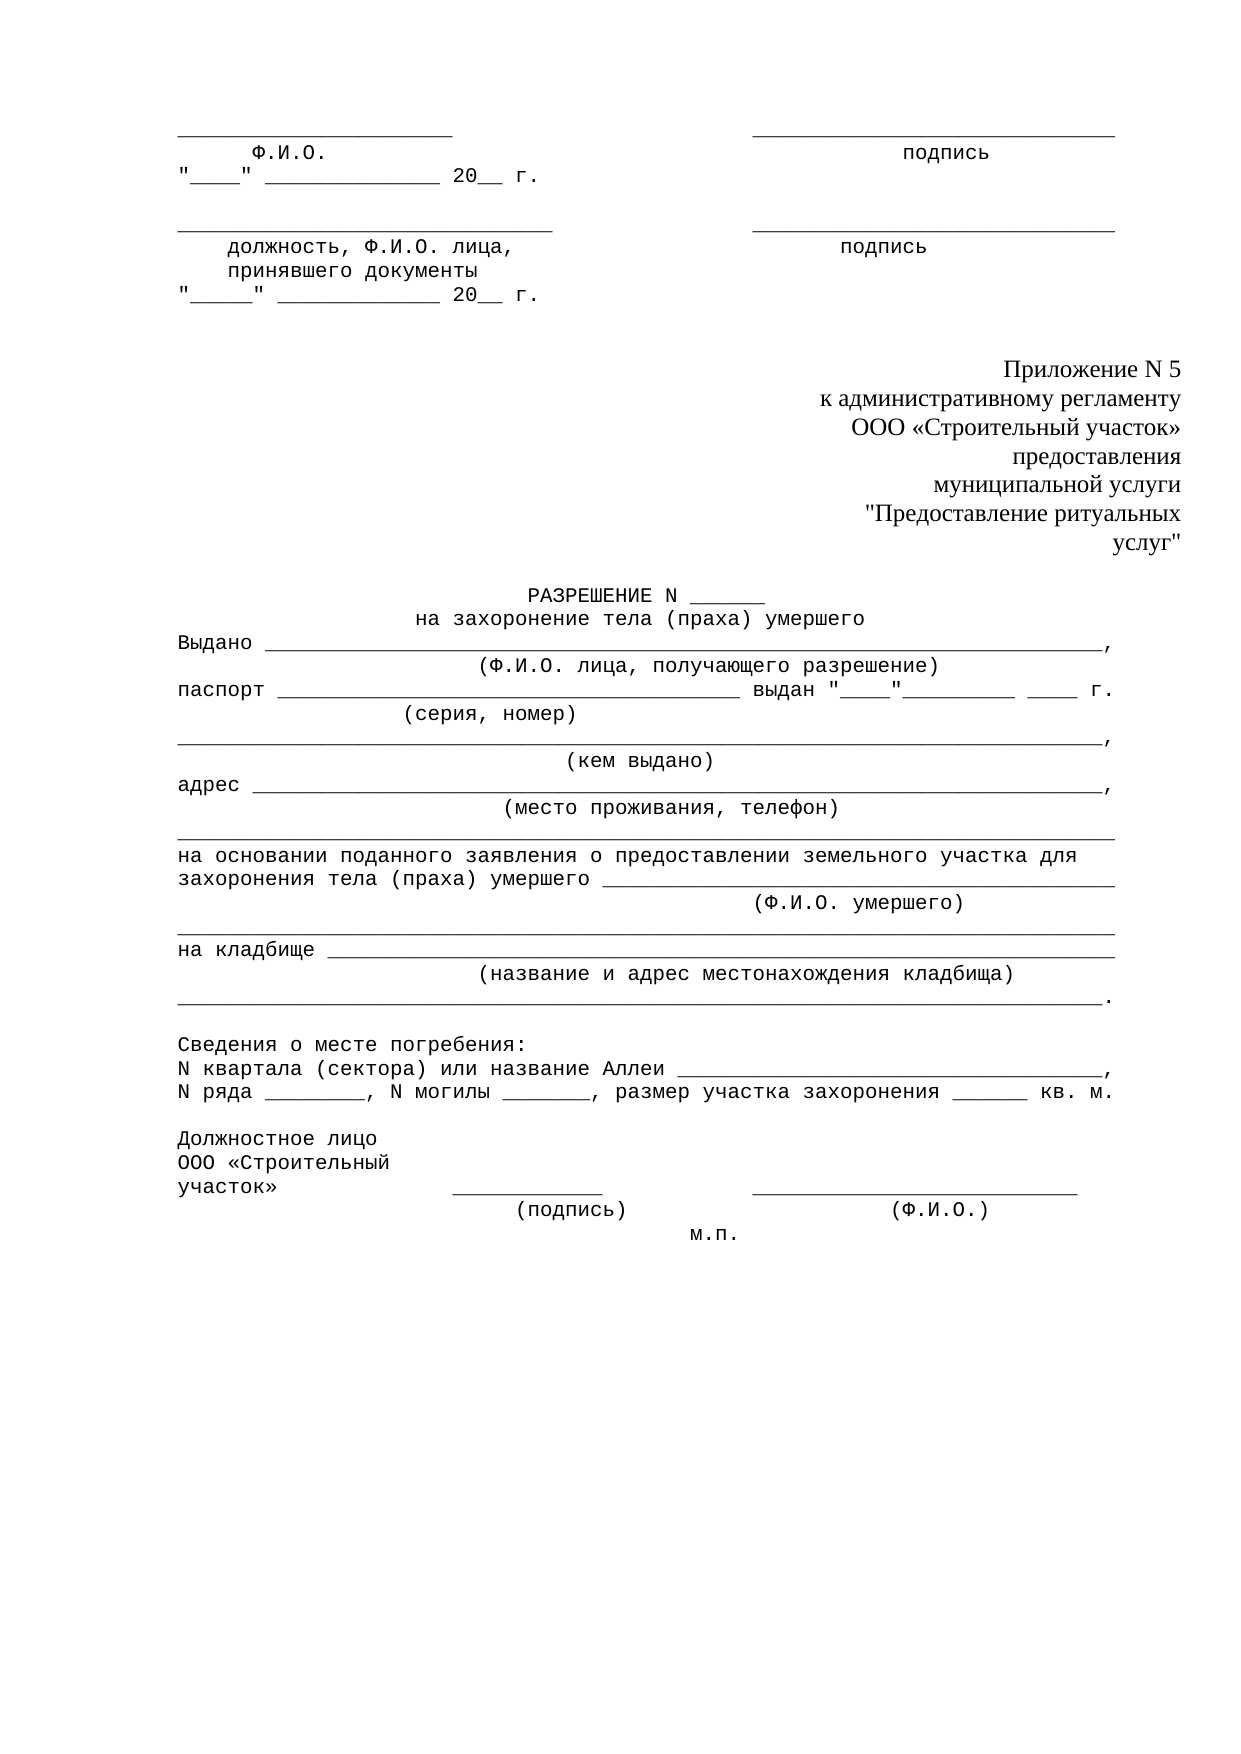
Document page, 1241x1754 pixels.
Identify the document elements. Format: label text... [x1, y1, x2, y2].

text "_____" _____________ 20__ г. [177, 284, 1181, 307]
text на основании поданного заявления о предоставлении земельного участка для [177, 845, 1181, 868]
text Приложение N 5 [177, 354, 1181, 383]
text (серия, номер) [177, 703, 1181, 726]
text захоронения тела (праха) умершего _________________________________________ [177, 868, 1181, 892]
text __________________________________________________________________________. [177, 987, 1181, 1010]
text Сведения о месте погребения: [177, 1034, 1181, 1057]
text (название и адрес местонахождения кладбища) [177, 963, 1181, 987]
text ______________________________ _____________________________ [177, 213, 1181, 236]
text Должностное лицо [177, 1128, 1181, 1152]
text должность, Ф.И.О. лица, подпись [177, 236, 1181, 260]
text ___________________________________________________________________________ [177, 821, 1181, 845]
text N ряда ________, N могилы _______, размер участка захоронения ______ кв. м. [177, 1081, 1181, 1105]
text Ф.И.О. подпись [177, 142, 1181, 165]
text ООО «Строительный участок» [177, 412, 1181, 441]
text на кладбище _______________________________________________________________ [177, 939, 1181, 963]
text муниципальной услуги [177, 469, 1181, 498]
text (подпись) (Ф.И.О.) [177, 1199, 1181, 1223]
text Выдано ___________________________________________________________________, [177, 632, 1181, 656]
text к административному регламенту [177, 383, 1181, 412]
text паспорт _____________________________________ выдан "____"_________ ____ г. [177, 679, 1181, 703]
text (Ф.И.О. умершего) [177, 892, 1181, 916]
text на захоронение тела (праха) умершего [177, 608, 1181, 632]
text __________________________________________________________________________, [177, 726, 1181, 750]
text принявшего документы [177, 260, 1181, 284]
text адрес ____________________________________________________________________, [177, 774, 1181, 797]
text (место проживания, телефон) [177, 797, 1181, 821]
text РАЗРЕШЕНИЕ N ______ [177, 584, 1181, 608]
text участок» ____________ __________________________ [177, 1176, 1181, 1199]
text "Предоставление ритуальных [177, 498, 1181, 527]
text ООО «Строительный [177, 1152, 1181, 1176]
text предоставления [177, 441, 1181, 469]
text "____" ______________ 20__ г. [177, 165, 1181, 189]
text (Ф.И.О. лица, получающего разрешение) [177, 656, 1181, 679]
text ______________________ _____________________________ [177, 118, 1181, 142]
text ___________________________________________________________________________ [177, 916, 1181, 939]
text м.п. [177, 1223, 1181, 1247]
text (кем выдано) [177, 750, 1181, 774]
text услуг" [177, 527, 1181, 556]
text N квартала (сектора) или название Аллеи __________________________________, [177, 1057, 1181, 1081]
